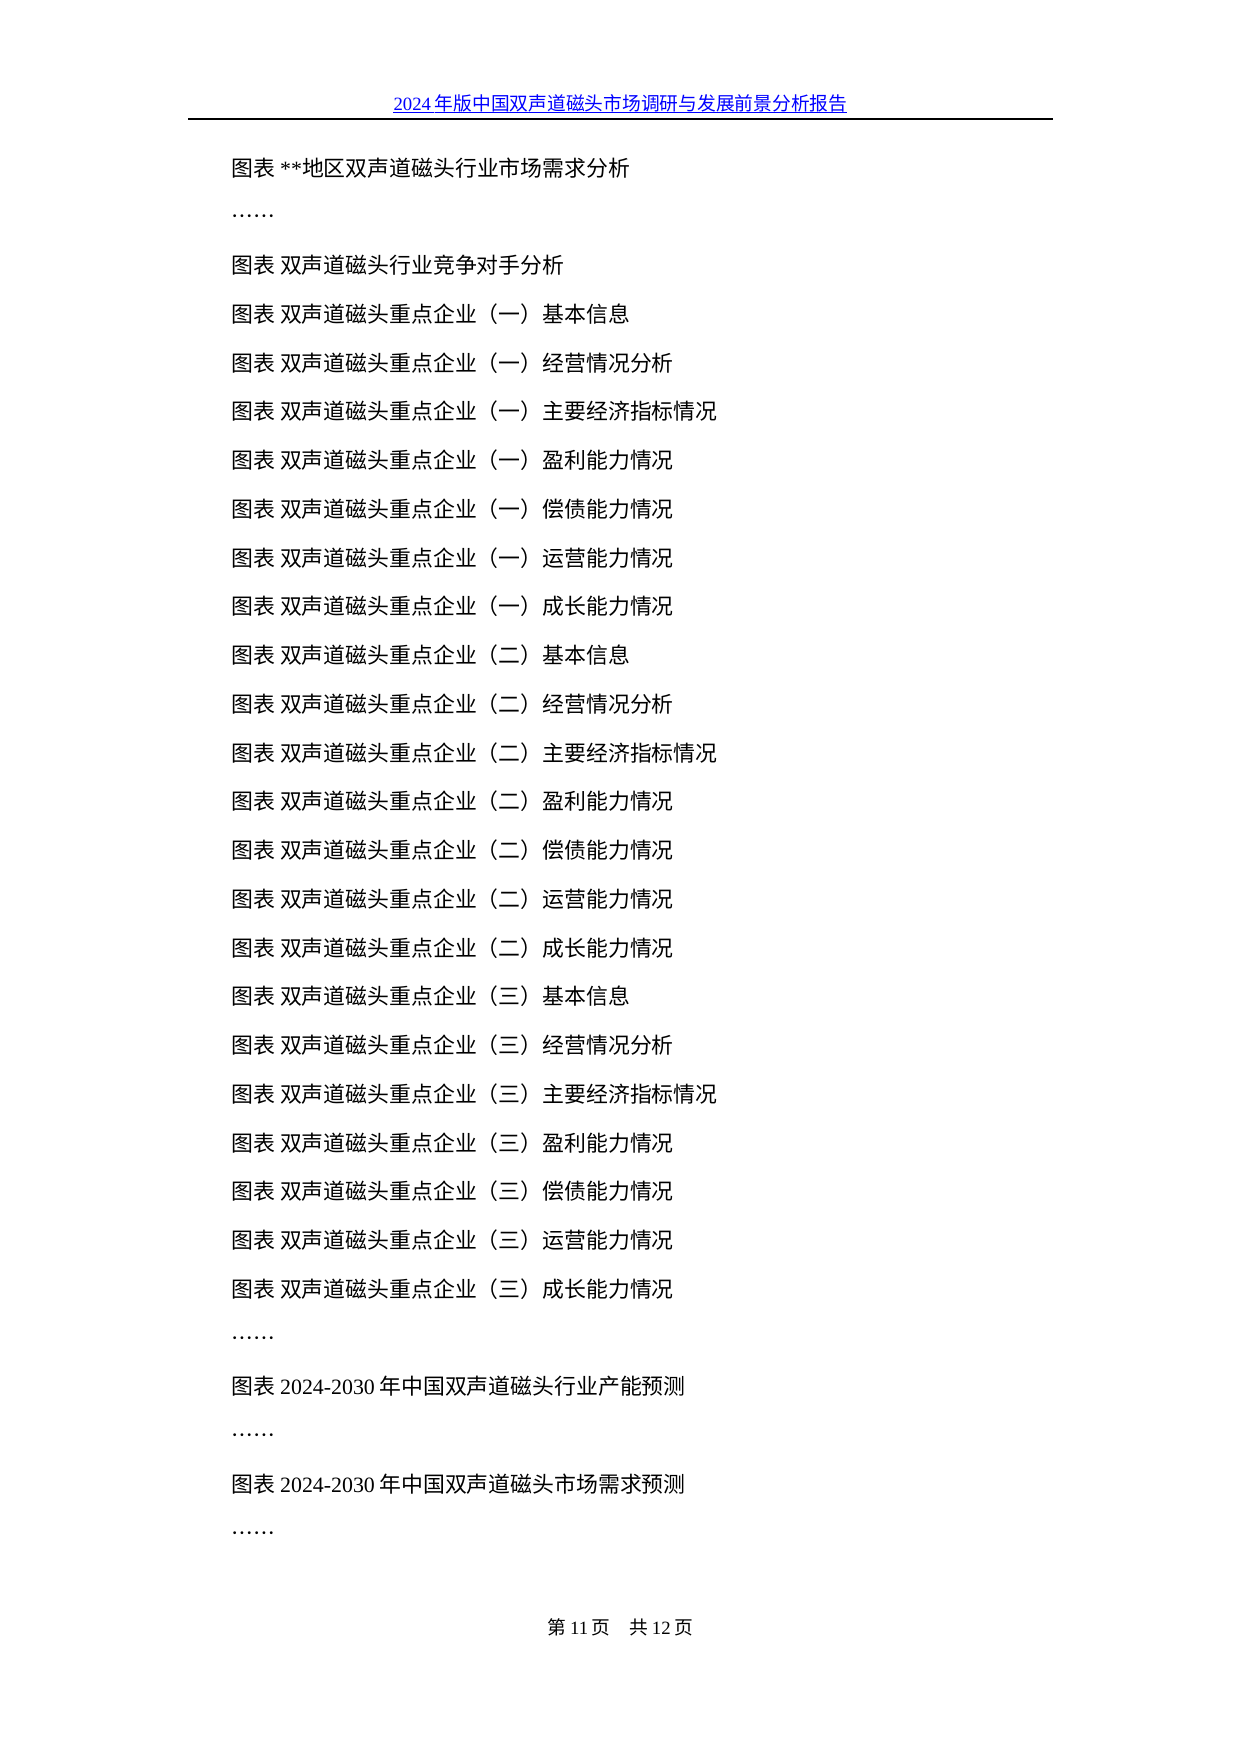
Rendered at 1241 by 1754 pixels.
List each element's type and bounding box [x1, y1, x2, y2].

text [187, 150, 1053, 1548]
